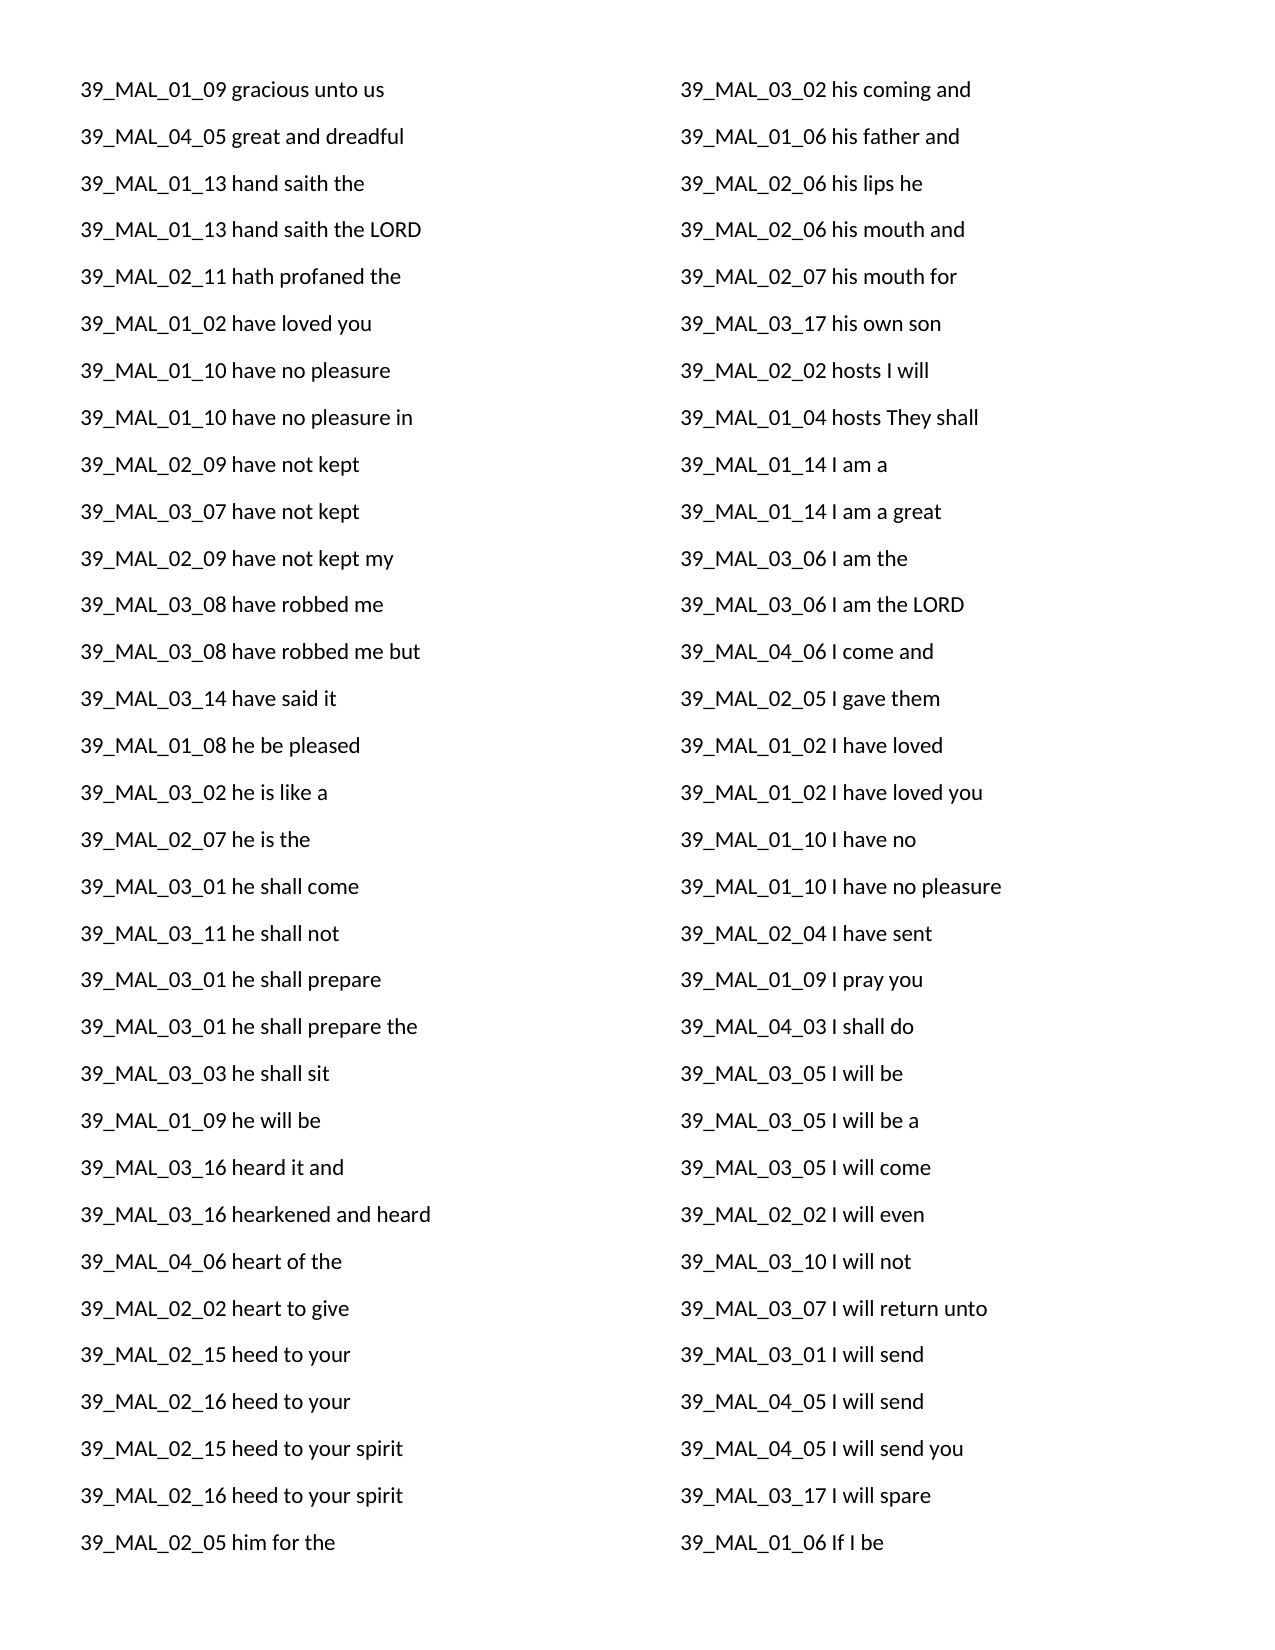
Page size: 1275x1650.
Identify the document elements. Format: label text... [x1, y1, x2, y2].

text 39_MAL_04_06 heart of the [75, 1247, 600, 1275]
text 39_MAL_03_08 have robbed me [75, 591, 600, 619]
text 39_MAL_03_14 have said it [75, 684, 600, 712]
text 39_MAL_02_15 heed to your [75, 1341, 600, 1369]
text 39_MAL_02_07 he is the [75, 825, 600, 853]
text 39_MAL_03_02 his coming and [675, 75, 1200, 103]
text 39_MAL_02_02 heart to give [75, 1294, 600, 1322]
text 39_MAL_02_02 hosts I will [675, 356, 1200, 384]
text 39_MAL_04_05 I will send you [675, 1434, 1200, 1462]
text 39_MAL_01_10 have no pleasure in [75, 403, 600, 431]
text 39_MAL_03_07 I will return unto [675, 1294, 1200, 1322]
text 39_MAL_03_02 he is like a [75, 778, 600, 806]
text 39_MAL_03_05 I will come [675, 1153, 1200, 1181]
text 39_MAL_01_14 I am a [675, 450, 1200, 478]
text 39_MAL_03_06 I am the LORD [675, 591, 1200, 619]
text 39_MAL_04_05 great and dreadful [75, 122, 600, 150]
text 39_MAL_02_11 hath profaned the [75, 262, 600, 291]
text 39_MAL_03_17 I will spare [675, 1481, 1200, 1509]
text 39_MAL_01_09 gracious unto us [75, 75, 600, 103]
text 39_MAL_02_15 heed to your spirit [75, 1434, 600, 1462]
text 39_MAL_04_03 I shall do [675, 1012, 1200, 1041]
text 39_MAL_01_02 have loved you [75, 309, 600, 337]
text 39_MAL_03_10 I will not [675, 1247, 1200, 1275]
text 39_MAL_02_06 his lips he [675, 169, 1200, 197]
text 39_MAL_01_02 I have loved you [675, 778, 1200, 806]
text 39_MAL_03_08 have robbed me but [75, 637, 600, 666]
text 39_MAL_02_16 heed to your spirit [75, 1481, 600, 1509]
text 39_MAL_01_04 hosts They shall [675, 403, 1200, 431]
text 39_MAL_01_10 have no pleasure [75, 356, 600, 384]
text 39_MAL_01_10 I have no [675, 825, 1200, 853]
text 39_MAL_02_05 I gave them [675, 684, 1200, 712]
text 39_MAL_02_16 heed to your [75, 1387, 600, 1416]
text 39_MAL_03_16 hearkened and heard [75, 1200, 600, 1228]
text 39_MAL_04_06 I come and [675, 637, 1200, 666]
text 39_MAL_02_02 I will even [675, 1200, 1200, 1228]
text 39_MAL_01_02 I have loved [675, 731, 1200, 759]
text 39_MAL_02_05 him for the [75, 1528, 600, 1556]
text 39_MAL_03_01 he shall prepare the [75, 1012, 600, 1041]
text 39_MAL_02_04 I have sent [675, 919, 1200, 947]
text 39_MAL_01_09 he will be [75, 1106, 600, 1134]
text 39_MAL_01_13 hand saith the LORD [75, 216, 600, 244]
text 39_MAL_03_16 heard it and [75, 1153, 600, 1181]
text 39_MAL_03_01 I will send [675, 1341, 1200, 1369]
text 39_MAL_03_07 have not kept [75, 497, 600, 525]
text 39_MAL_03_01 he shall prepare [75, 966, 600, 994]
text 39_MAL_03_06 I am the [675, 544, 1200, 572]
text 39_MAL_02_06 his mouth and [675, 216, 1200, 244]
text 39_MAL_01_09 I pray you [675, 966, 1200, 994]
text 39_MAL_03_05 I will be [675, 1059, 1200, 1087]
text 39_MAL_01_13 hand saith the [75, 169, 600, 197]
text 39_MAL_01_06 his father and [675, 122, 1200, 150]
text 39_MAL_03_17 his own son [675, 309, 1200, 337]
text 39_MAL_01_10 I have no pleasure [675, 872, 1200, 900]
text 39_MAL_03_05 I will be a [675, 1106, 1200, 1134]
text 39_MAL_02_09 have not kept [75, 450, 600, 478]
text 39_MAL_01_14 I am a great [675, 497, 1200, 525]
text 39_MAL_03_01 he shall come [75, 872, 600, 900]
text 39_MAL_04_05 I will send [675, 1387, 1200, 1416]
text 39_MAL_03_11 he shall not [75, 919, 600, 947]
text 39_MAL_01_06 If I be [675, 1528, 1200, 1556]
text 39_MAL_01_08 he be pleased [75, 731, 600, 759]
text 39_MAL_02_09 have not kept my [75, 544, 600, 572]
text 39_MAL_02_07 his mouth for [675, 262, 1200, 291]
text 39_MAL_03_03 he shall sit [75, 1059, 600, 1087]
